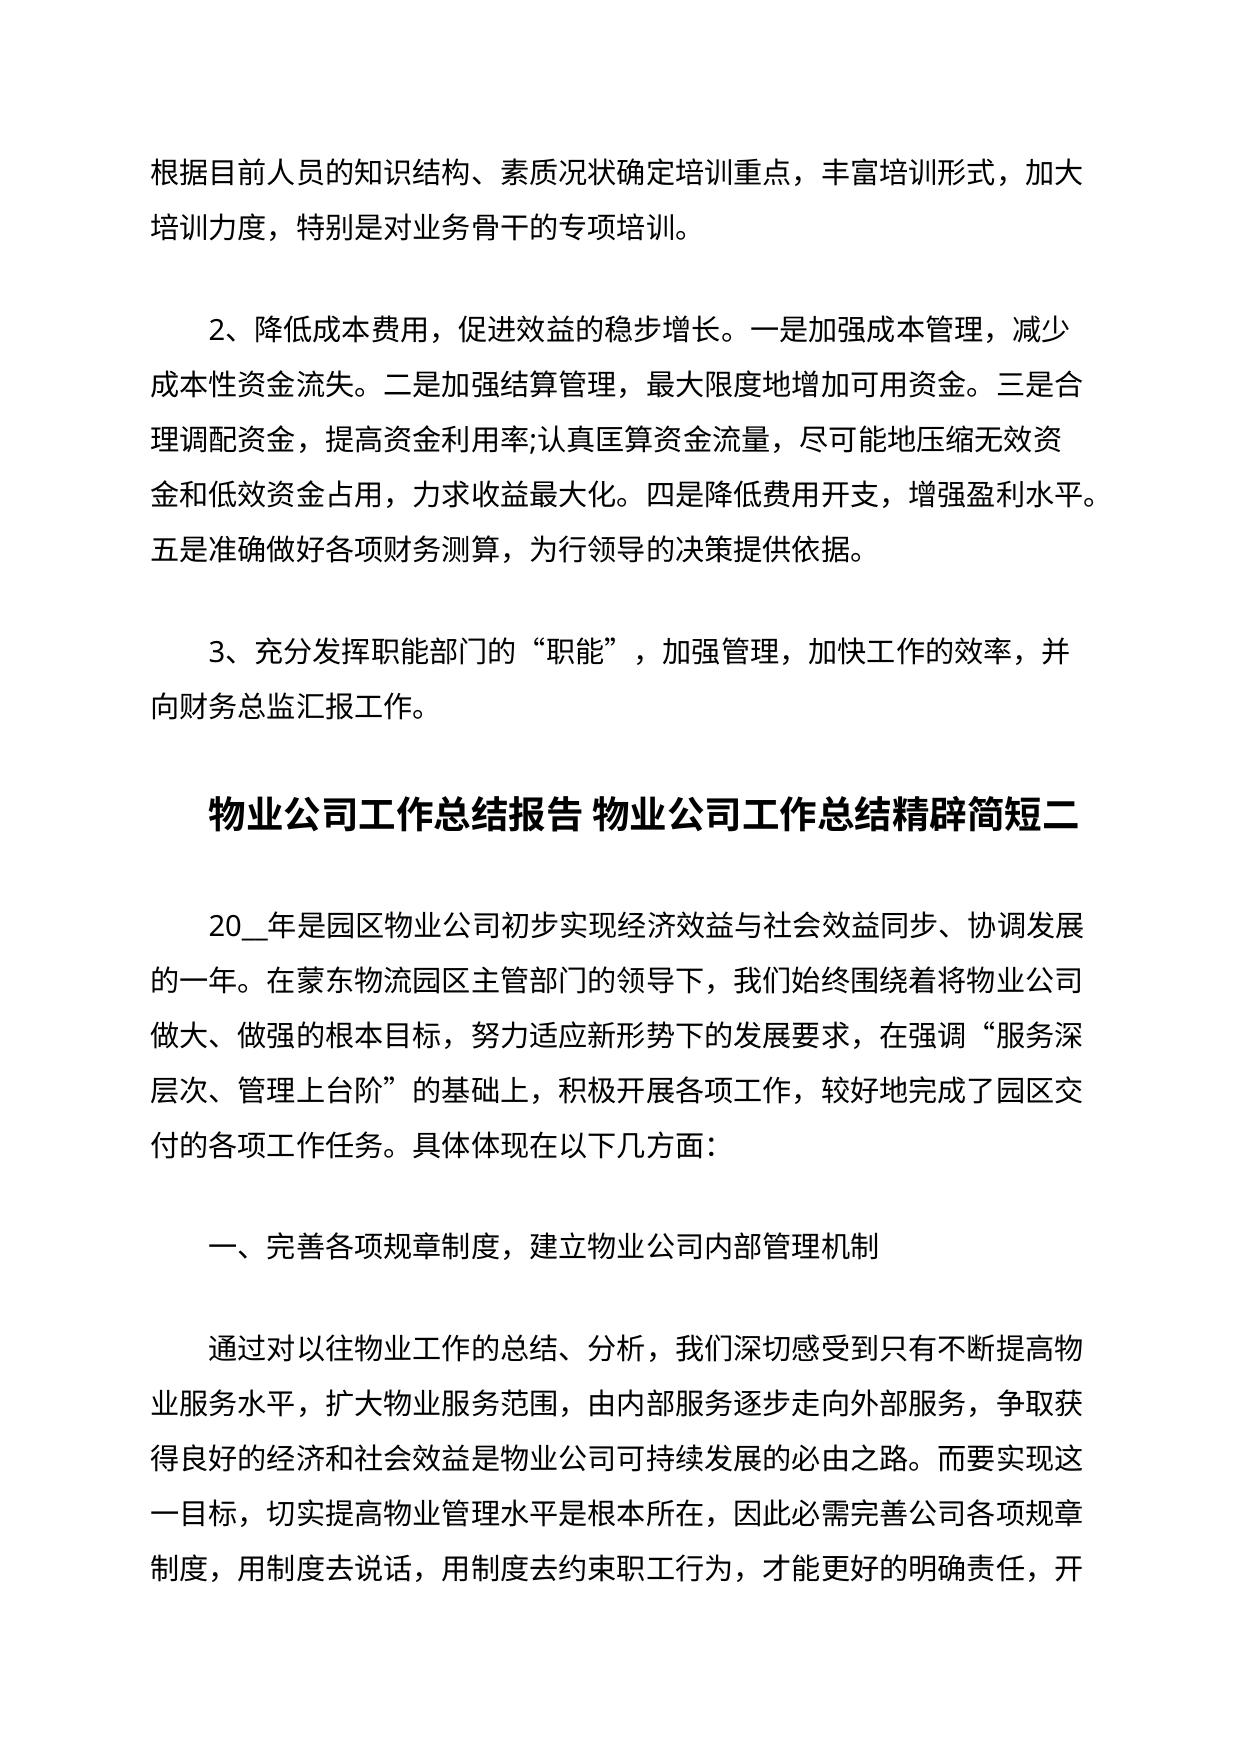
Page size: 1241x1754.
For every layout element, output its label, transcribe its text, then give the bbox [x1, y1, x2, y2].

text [150, 150, 1090, 247]
text 物业公司工作总结报告 物业公司工作总结精辟简短二 [150, 785, 1090, 839]
text 3、充分发挥职能部门的“职能”，加强管理，加快工作的效率，并向财务总监汇报工作。 [150, 628, 1090, 726]
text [150, 1326, 1090, 1587]
text 20__年是园区物业公司初步实现经济效益与社会效益同步、协调发展的一年。在蒙东物流园区主管部门的领导下，我们始终围绕着将物业公司做大、做强的根本目标，努力适应新形势下的发展要求，在强调“服务深层次、管理上台阶”的基础上，积极开展各项工作，较好地完成了园区交付的各项工作任务。具体体现在以下几方面： [150, 902, 1090, 1164]
text 2、降低成本费用，促进效益的稳步增长。一是加强成本管理，减少成本性资金流失。二是加强结算管理，最大限度地增加可用资金。三是合理调配资金，提高资金利用率;认真匡算资金流量，尽可能地压缩无效资金和低效资金占用，力求收益最大化。四是降低费用开支，增强盈利水平。五是准确做好各项财务测算，为行领导的决策提供依据。 [150, 307, 1090, 569]
text 一、完善各项规章制度，建立物业公司内部管理机制 [150, 1224, 1090, 1266]
